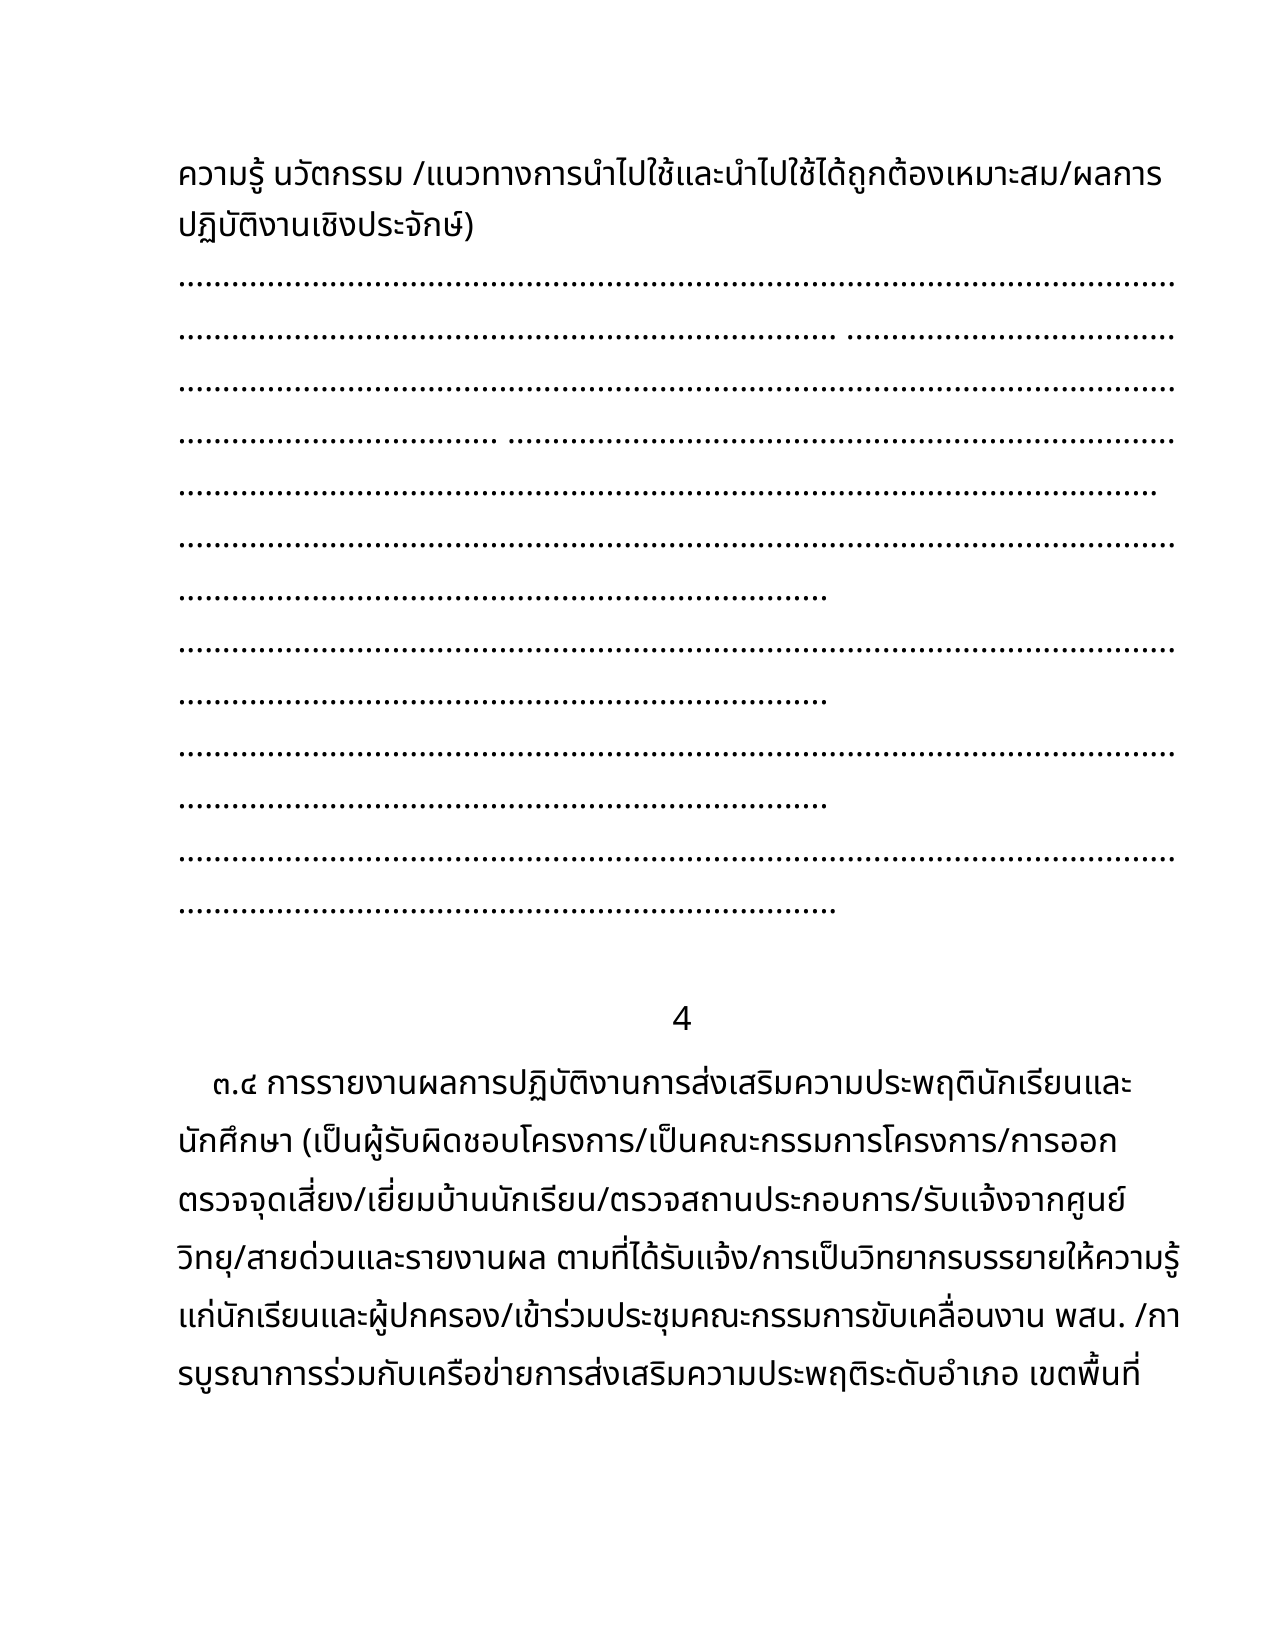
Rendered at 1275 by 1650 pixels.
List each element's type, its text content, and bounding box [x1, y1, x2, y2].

text .......................................................................................................................................................................................... [177, 825, 1186, 923]
text .......................................................................................................................................................................................... ......................................................................................................................................................................................... ......................................................................................................................................................................................... [177, 251, 1186, 505]
text 4 [177, 994, 1186, 1040]
text ......................................................................................................................................................................................... [177, 512, 1186, 610]
text ......................................................................................................................................................................................... [177, 721, 1186, 818]
text ......................................................................................................................................................................................... [177, 617, 1186, 714]
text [177, 150, 1186, 251]
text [177, 1059, 1186, 1400]
